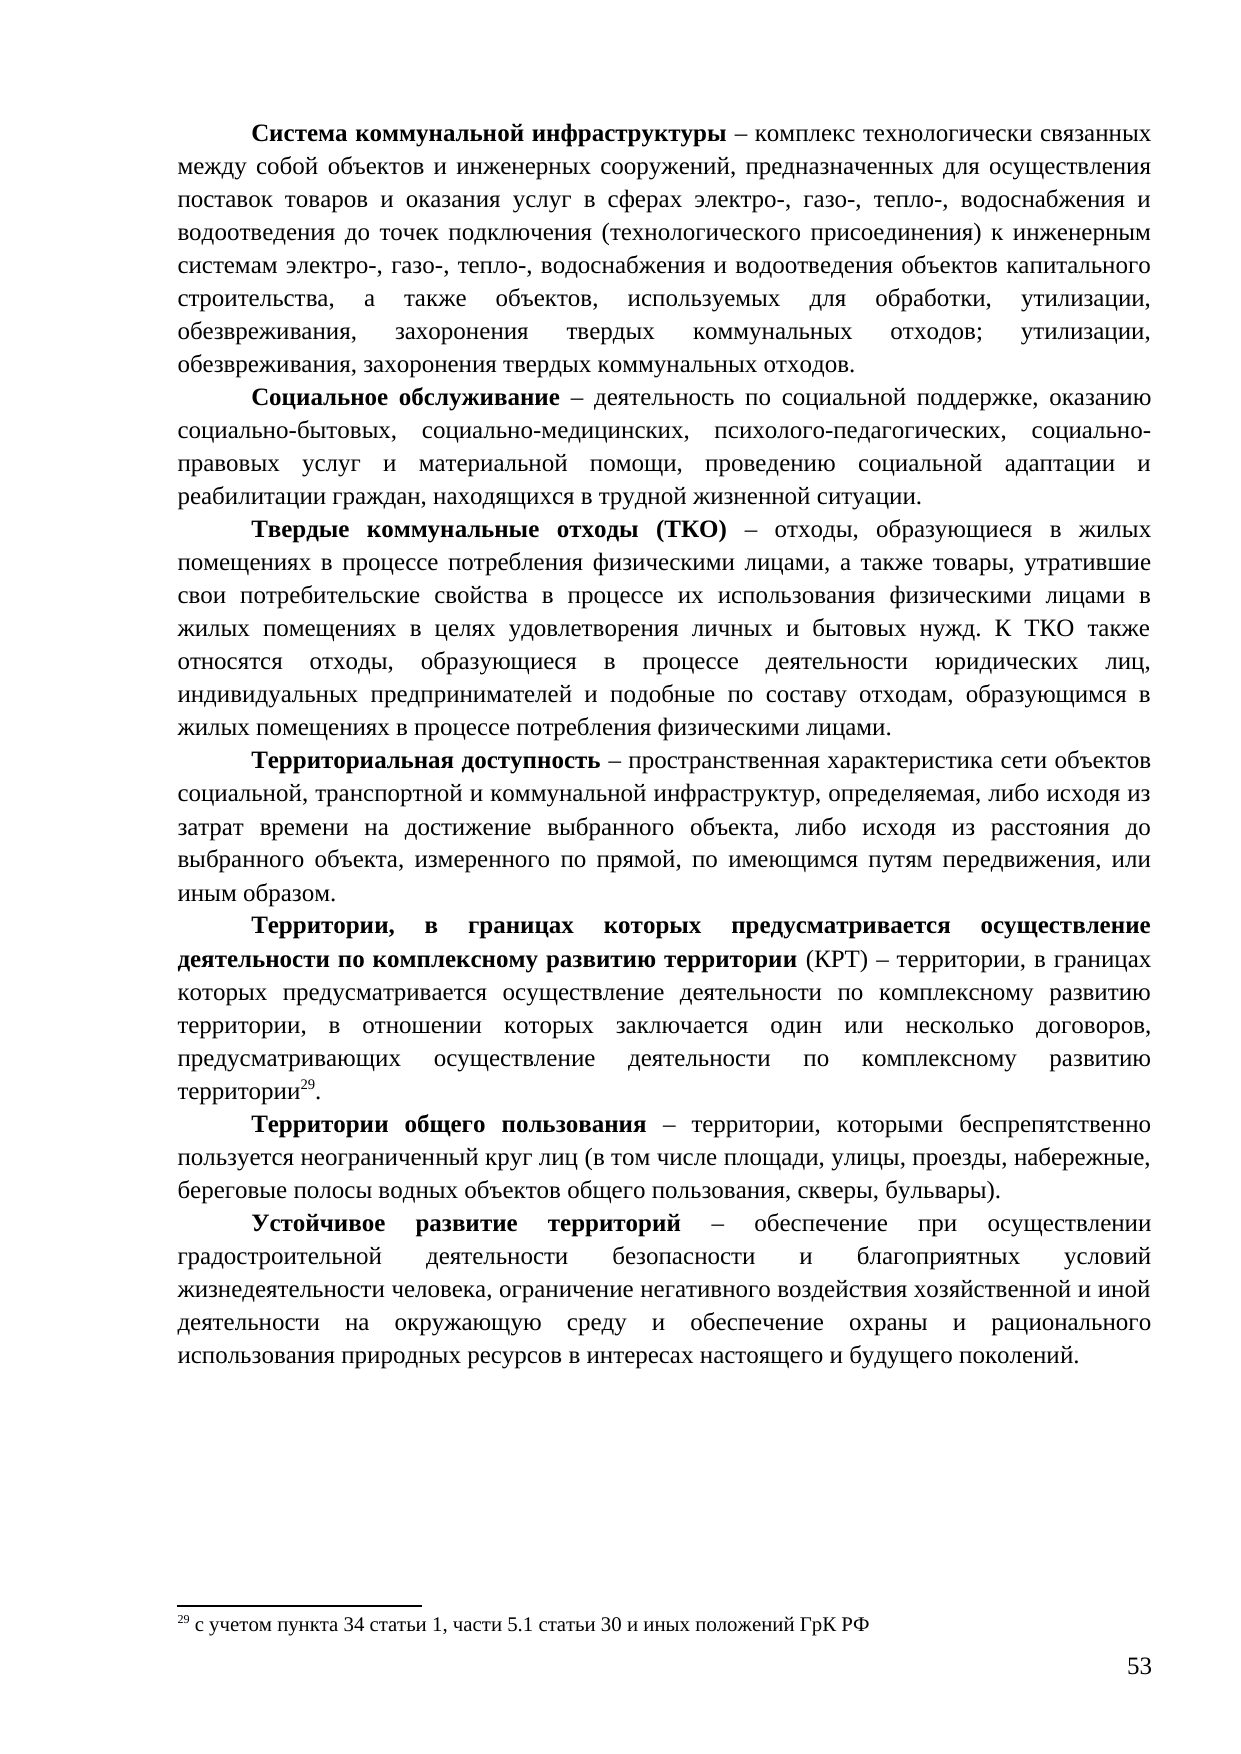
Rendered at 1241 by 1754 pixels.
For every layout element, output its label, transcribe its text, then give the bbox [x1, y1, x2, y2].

text Система коммунальной инфраструктуры – комплекс технологически связанных между собой объектов и инженерных сооружений, предназначенных для осуществления поставок товаров и оказания услуг в сферах электро-, газо-, тепло-, водоснабжения и водоотведения до точек подключения (технологического присоединения) к инженерным системам электро-, газо-, тепло-, водоснабжения и водоотведения объектов капитального строительства, а также объектов, используемых для обработки, утилизации, обезвреживания, захоронения твердых коммунальных отходов; утилизации, обезвреживания, захоронения твердых коммунальных отходов. [177, 118, 1152, 378]
text Социальное обслуживание – деятельность по социальной поддержке, оказанию социально-бытовых, социально-медицинских, психолого-педагогических, социально-правовых услуг и материальной помощи, проведению социальной адаптации и реабилитации граждан, находящихся в трудной жизненной ситуации. [177, 382, 1152, 510]
text Устойчивое развитие территорий – обеспечение при осуществлении градостроительной деятельности безопасности и благоприятных условий жизнедеятельности человека, ограничение негативного воздействия хозяйственной и иной деятельности на окружающую среду и обеспечение охраны и рационального использования природных ресурсов в интересах настоящего и будущего поколений. [177, 1208, 1152, 1369]
text Территории, в границах которых предусматривается осуществление деятельности по комплексному развитию территории (КРТ) – территории, в границах которых предусматривается осуществление деятельности по комплексному развитию территории, в отношении которых заключается один или несколько договоров, предусматривающих осуществление деятельности по комплексному развитию территории. [177, 911, 1152, 1104]
text Территории общего пользования – территории, которыми беспрепятственно пользуется неограниченный круг лиц (в том числе площади, улицы, проезды, набережные, береговые полосы водных объектов общего пользования, скверы, бульвары). [177, 1109, 1152, 1203]
text Твердые коммунальные отходы (ТКО) – отходы, образующиеся в жилых помещениях в процессе потребления физическими лицами, а также товары, утратившие свои потребительские свойства в процессе их использования физическими лицами в жилых помещениях в целях удовлетворения личных и бытовых нужд. К ТКО также относятся отходы, образующиеся в процессе деятельности юридических лиц, индивидуальных предпринимателей и подобные по составу отходам, образующимся в жилых помещениях в процессе потребления физическими лицами. [177, 514, 1152, 741]
text Территориальная доступность – пространственная характеристика сети объектов социальной, транспортной и коммунальной инфраструктур, определяемая, либо исходя из затрат времени на достижение выбранного объекта, либо исходя из расстояния до выбранного объекта, измеренного по прямой, по имеющимся путям передвижения, или иным образом. [177, 746, 1152, 906]
